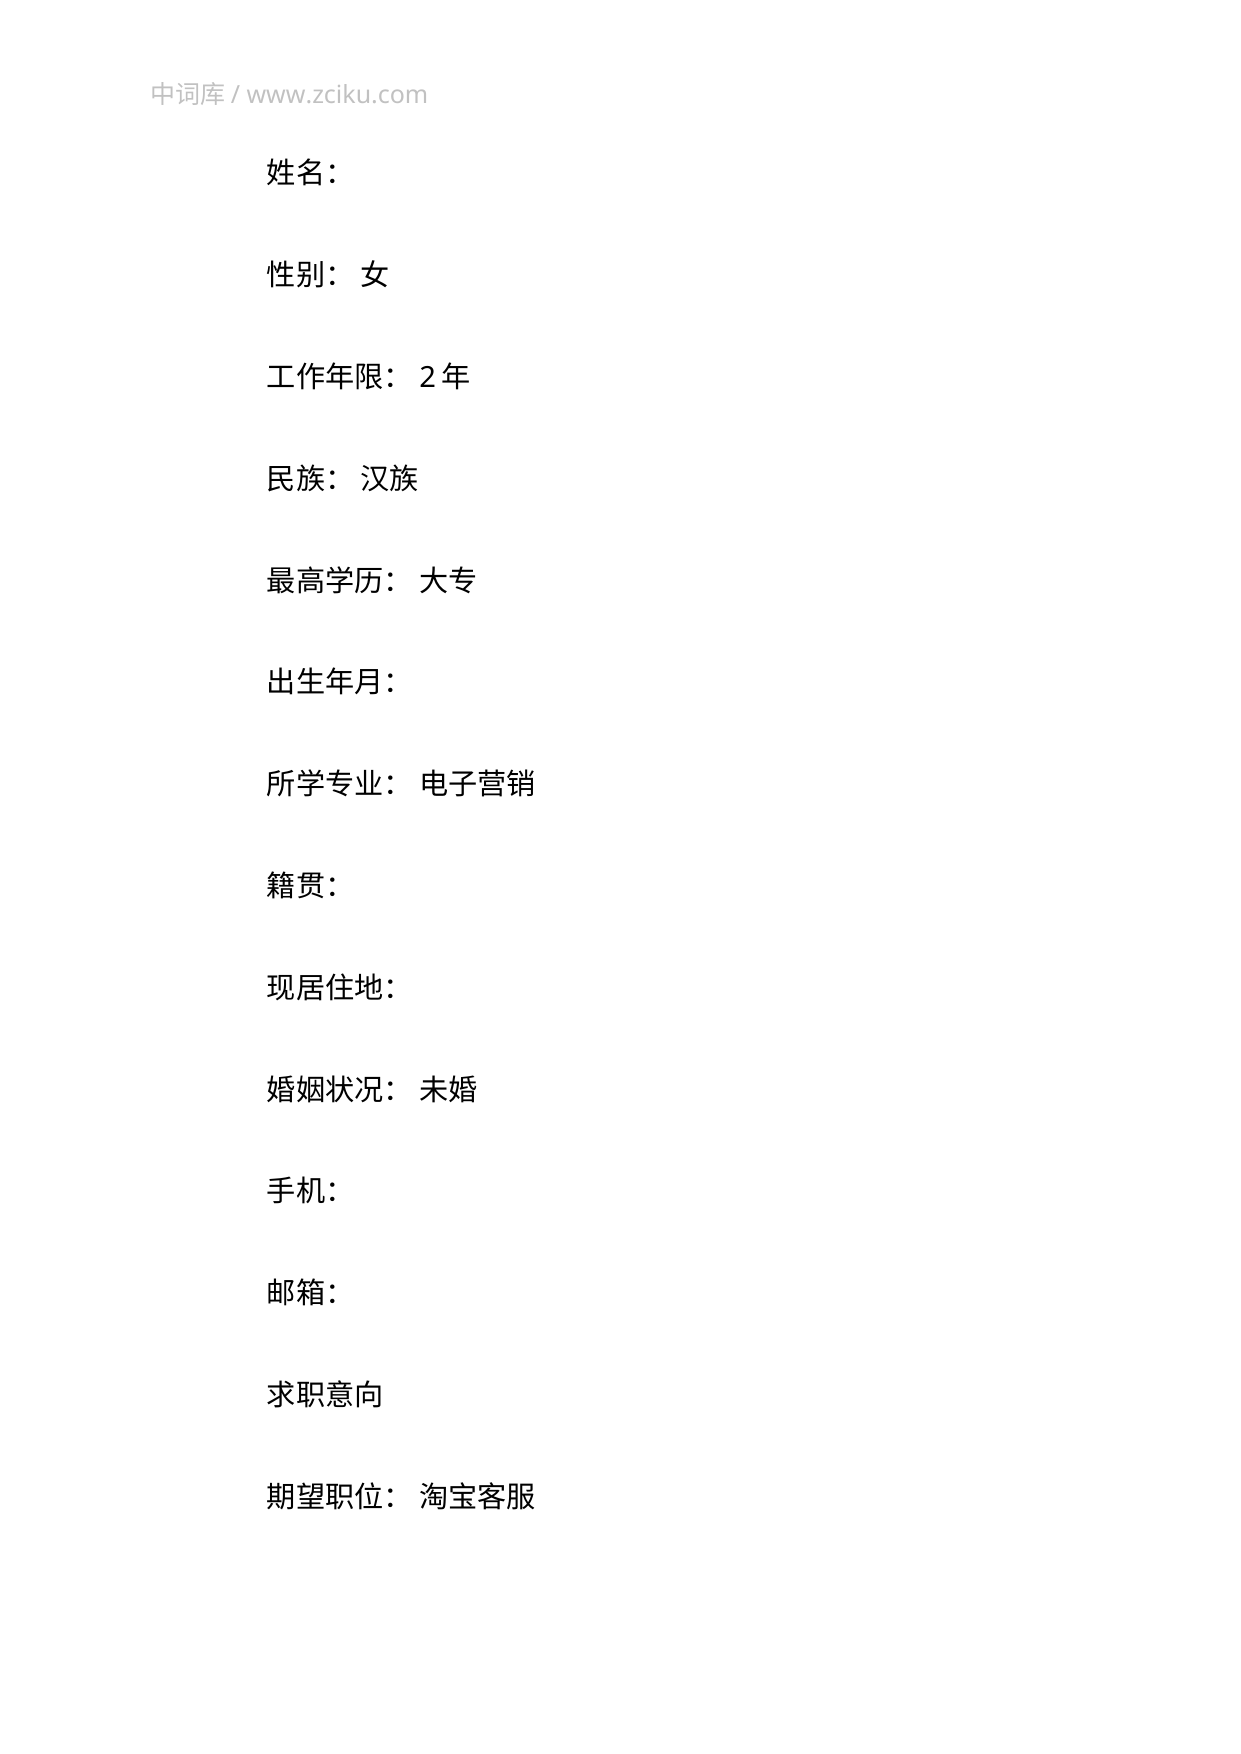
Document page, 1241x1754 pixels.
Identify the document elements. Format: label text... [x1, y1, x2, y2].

text 婚姻状况： 未婚 [150, 1066, 1090, 1108]
text 籍贯： [150, 863, 1090, 905]
text 期望职位： 淘宝客服 [150, 1473, 1090, 1516]
text 现居住地： [150, 964, 1090, 1007]
text 性别： 女 [150, 252, 1090, 294]
text 姓名： [150, 150, 1090, 192]
text 手机： [150, 1168, 1090, 1210]
text 最高学历： 大专 [150, 557, 1090, 599]
text 出生年月： [150, 659, 1090, 701]
text 工作年限： 2年 [150, 353, 1090, 396]
text 所学专业： 电子营销 [150, 761, 1090, 803]
text 邮箱： [150, 1270, 1090, 1312]
text 求职意向 [150, 1371, 1090, 1414]
text 民族： 汉族 [150, 456, 1090, 498]
